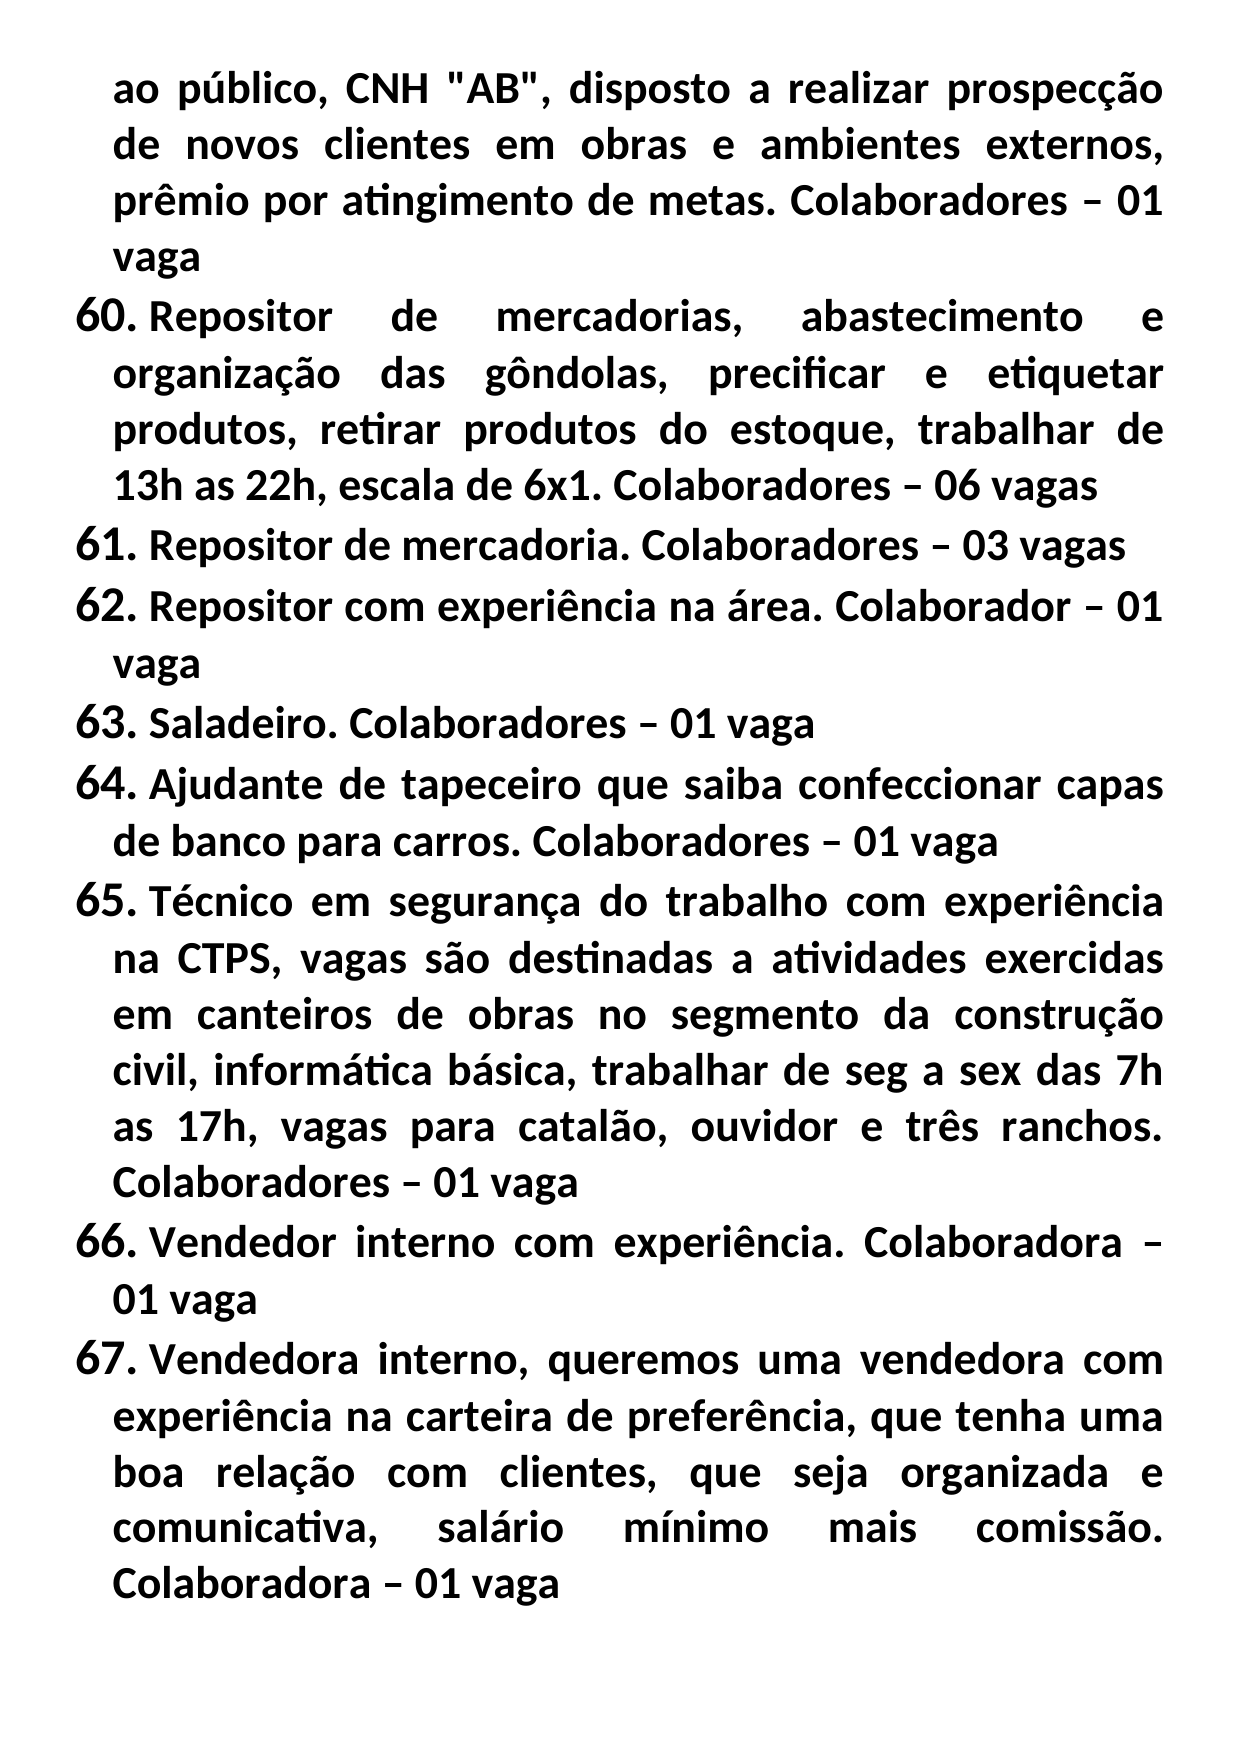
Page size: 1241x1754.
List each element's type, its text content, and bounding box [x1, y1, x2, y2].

list Repositor de mercadoria. Colaboradores – 03 vagas [75, 512, 1165, 573]
list Vendedora interno, queremos uma vendedora com experiência na carteira de preferência, que tenha uma boa relação com clientes, que seja organizada e comunicativa, salário mínimo mais comissão. Colaboradora – 01 vaga [75, 1326, 1165, 1610]
list Saladeiro. Colaboradores – 01 vaga [75, 690, 1165, 751]
list Ajudante de tapeceiro que saiba confeccionar capas de banco para carros. Colaboradores – 01 vaga [75, 751, 1165, 868]
list Técnico em segurança do trabalho com experiência na CTPS, vagas são destinadas a atividades exercidas em canteiros de obras no segmento da construção civil, informática básica, trabalhar de seg a sex das 7h as 17h, vagas para catalão, ouvidor e três ranchos. Colaboradores – 01 vaga [75, 868, 1165, 1208]
list Vendedor interno com experiência. Colaboradora – 01 vaga [75, 1208, 1165, 1326]
list Repositor com experiência na área. Colaborador – 01 vaga [75, 573, 1165, 690]
list Repositor de mercadorias, abastecimento e organização das gôndolas, precificar e etiquetar produtos, retirar produtos do estoque, trabalhar de 13h as 22h, escala de 6x1. Colaboradores – 06 vagas [75, 283, 1165, 512]
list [75, 59, 1165, 283]
